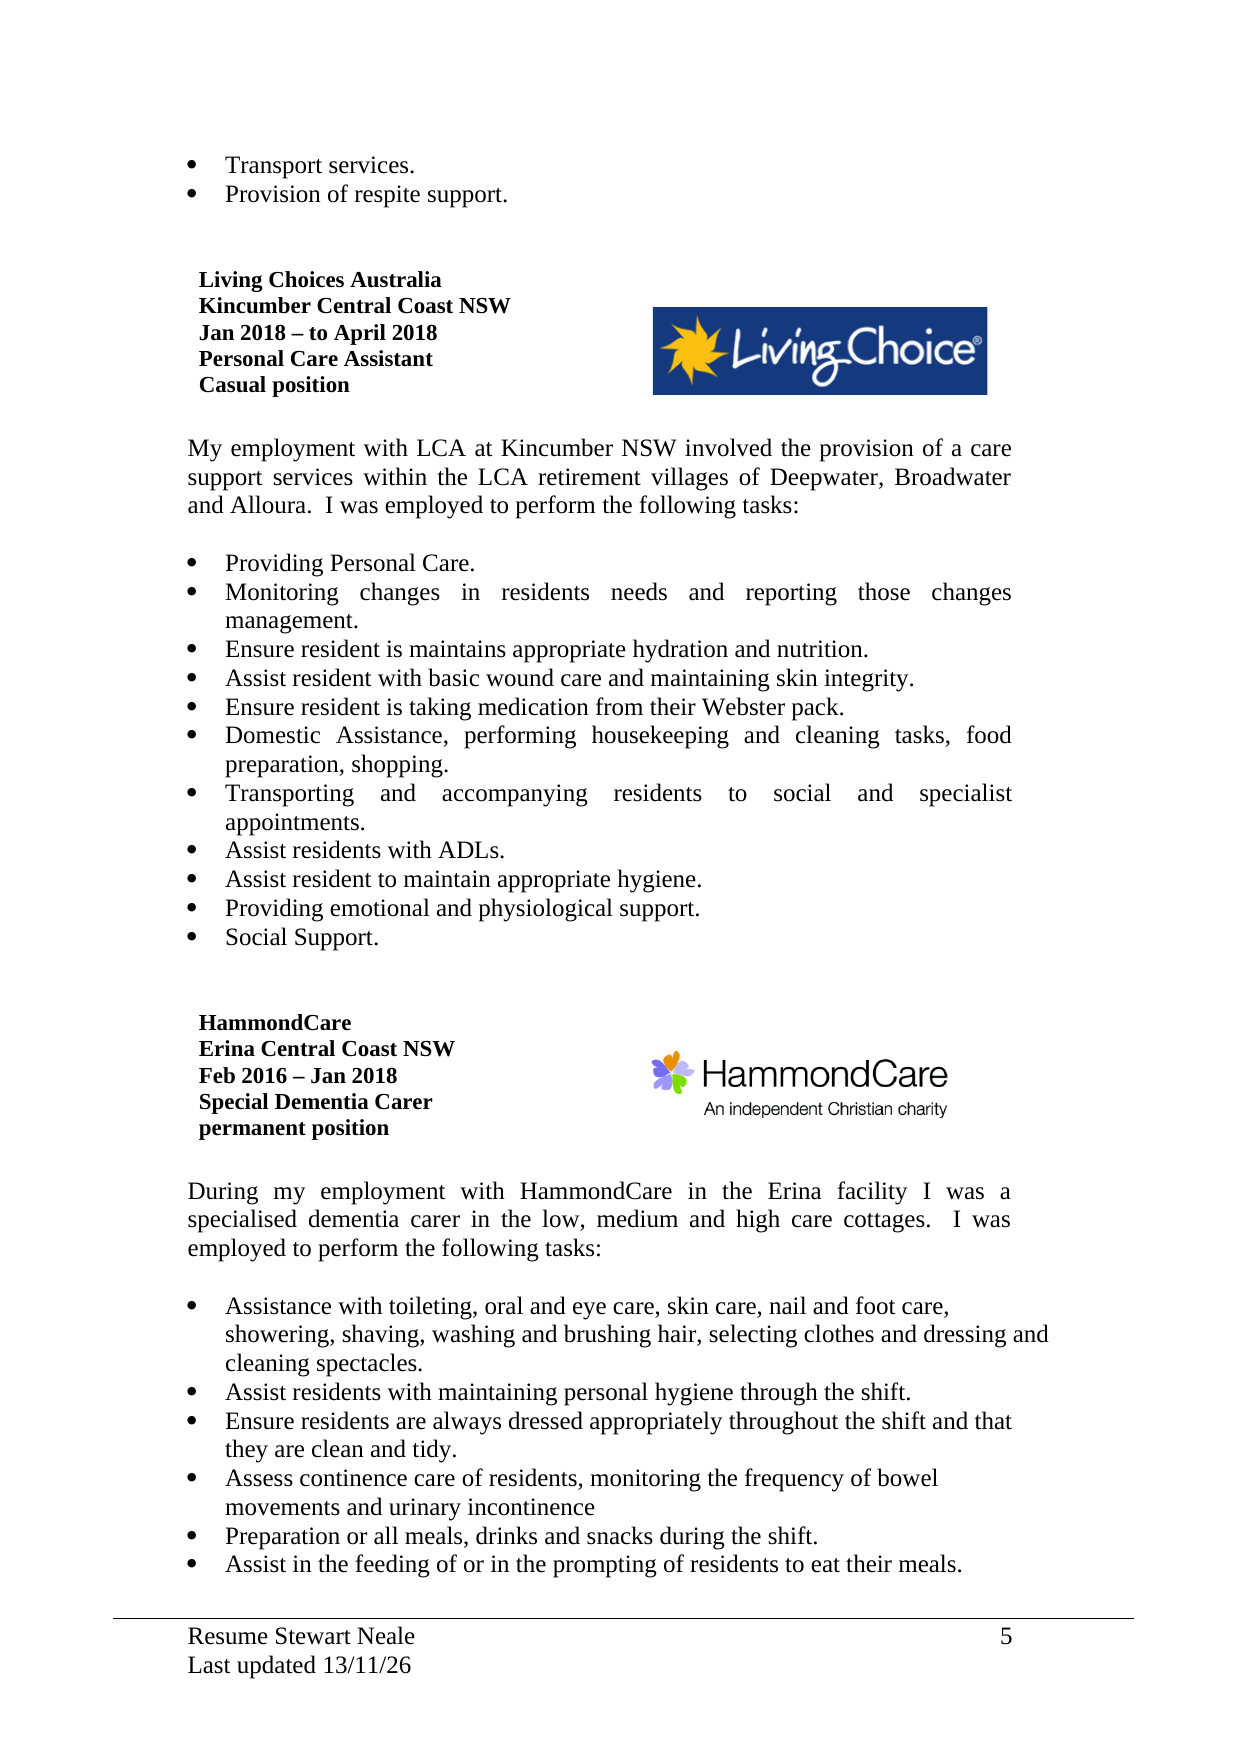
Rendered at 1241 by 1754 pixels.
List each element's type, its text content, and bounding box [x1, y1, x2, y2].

list Assist in the feeding of or in the prompting of residents to eat their meals. [187, 1549, 1053, 1578]
list Assistance with toileting, oral and eye care, skin care, nail and foot care, showering, shaving, washing and brushing hair, selecting clothes and dressing and cleaning spectacles. [187, 1291, 1053, 1377]
picture [641, 1039, 958, 1131]
list Assist residents with maintaining personal hygiene through the shift. [187, 1377, 1053, 1406]
list Assist residents with ADLs. [187, 835, 1012, 864]
table_header Living Choices Australia Kincumber Central Coast NSW Jan 2018 – to April 2018 Personal Care Assistant Casual position [188, 266, 642, 411]
list Transporting and accompanying residents to social and specialist appointments. [187, 778, 1012, 835]
list Transport services. [187, 150, 1012, 179]
table_header HammondCare Erina Central Coast NSW Feb 2016 – Jan 2018 Special Dementia Carer permanent position [188, 1009, 642, 1154]
list Providing emotional and physiological support. [187, 893, 1012, 922]
list Provision of respite support. [187, 179, 1012, 207]
list Monitoring changes in residents needs and reporting those changes management. [187, 577, 1012, 634]
table_header [642, 266, 1040, 411]
list Preparation or all meals, drinks and snacks during the shift. [187, 1521, 1053, 1549]
list Ensure residents are always dressed appropriately throughout the shift and that they are clean and tidy. [187, 1406, 1053, 1463]
table_header [642, 1009, 1040, 1154]
list Domestic Assistance, performing housekeeping and cleaning tasks, food preparation, shopping. [187, 720, 1012, 778]
list Ensure resident is taking medication from their Webster pack. [187, 692, 1012, 720]
list Providing Personal Care. [187, 548, 1012, 577]
picture [652, 307, 988, 395]
list Assist resident with basic wound care and maintaining skin integrity. [187, 663, 1012, 692]
list Assist resident to maintain appropriate hygiene. [187, 864, 1012, 893]
list Social Support. [187, 922, 1012, 950]
text My employment with LCA at Kincumber NSW involved the provision of a care support services within the LCA retirement villages of Deepwater, Broadwater and Alloura. I was employed to perform the following tasks: [187, 433, 1012, 519]
list Ensure resident is maintains appropriate hydration and nutrition. [187, 634, 1012, 663]
list Assess continence care of residents, monitoring the frequency of bowel movements and urinary incontinence [187, 1463, 1053, 1521]
text During my employment with HammondCare in the Erina facility I was a specialised dementia carer in the low, medium and high care cottages. I was employed to perform the following tasks: [187, 1176, 1012, 1262]
